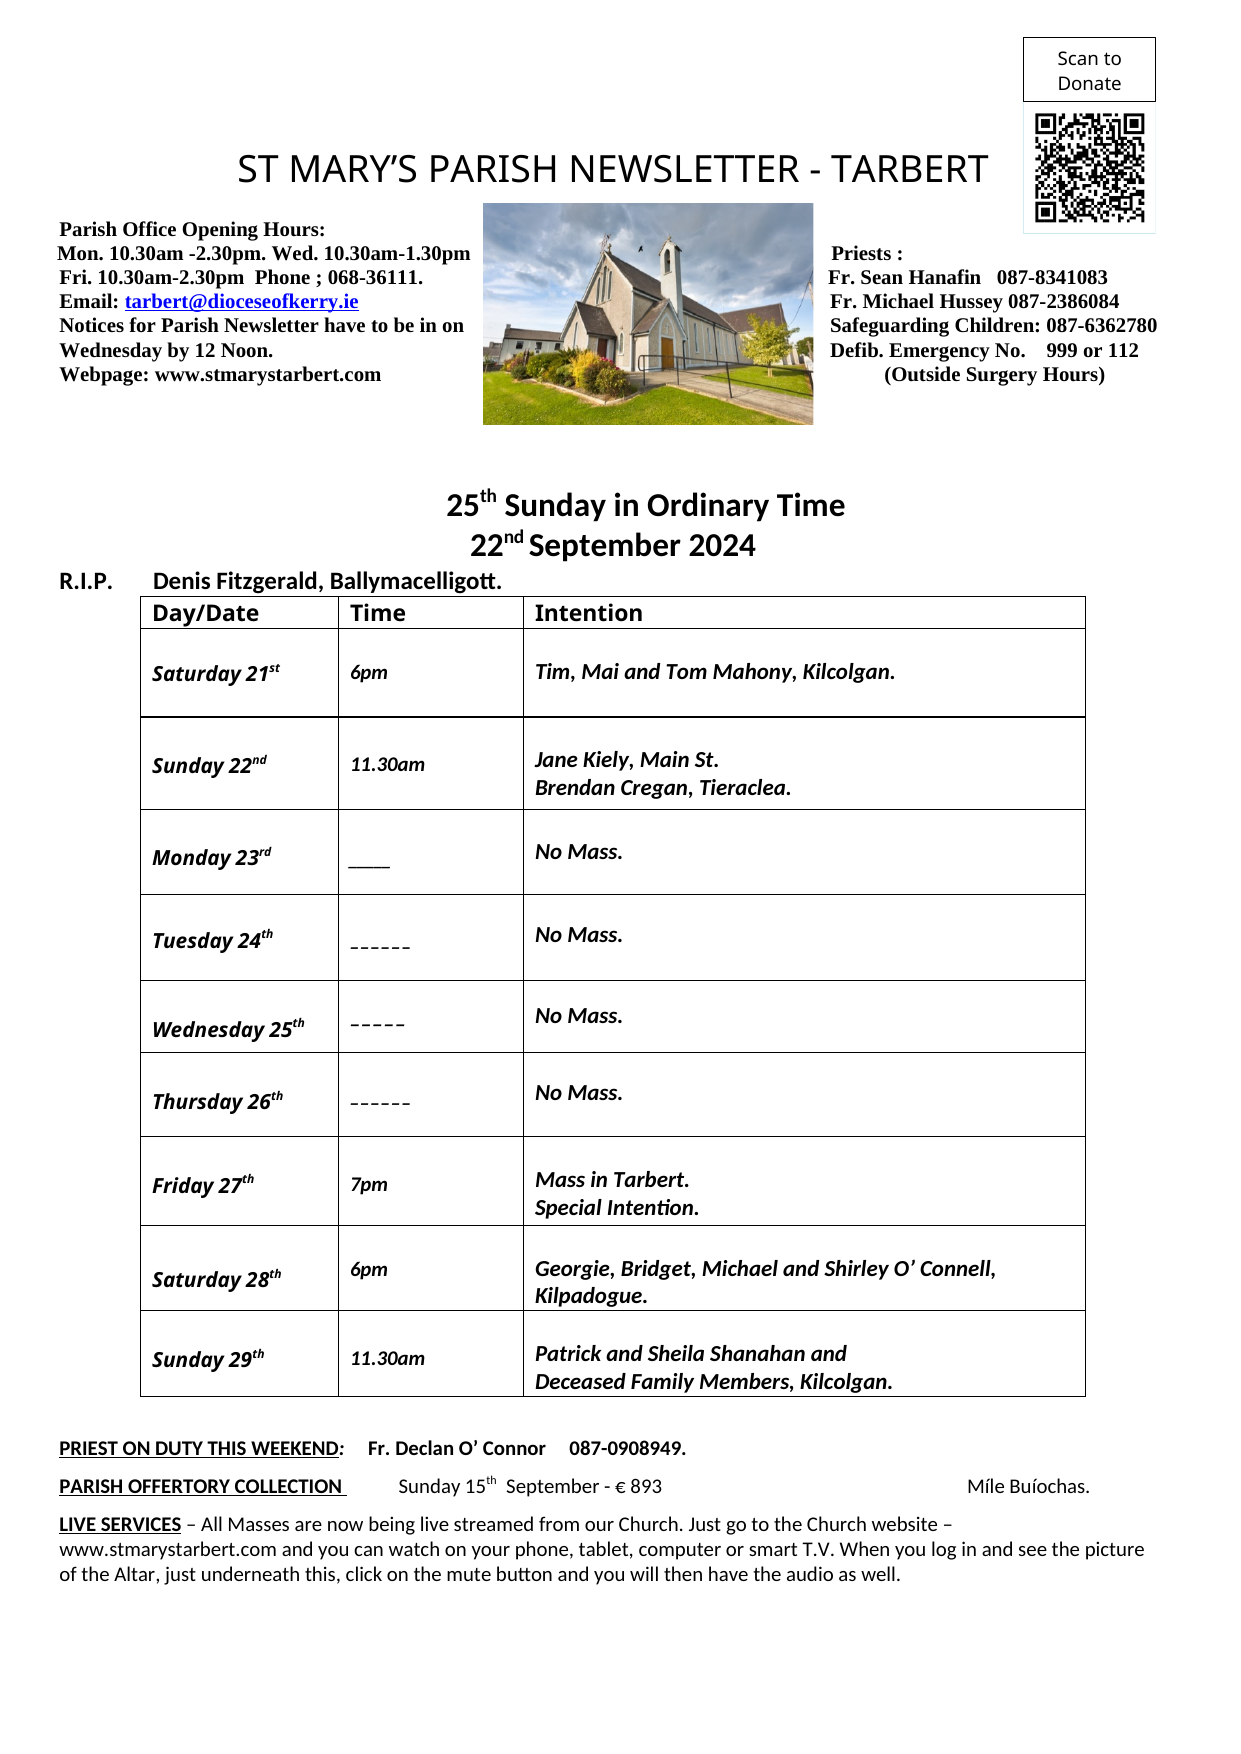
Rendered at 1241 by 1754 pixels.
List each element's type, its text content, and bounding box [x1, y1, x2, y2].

table_cell No Mass. [524, 1053, 1085, 1136]
table_cell Tim, Mai and Tom Mahony, Kilcolgan. [524, 629, 1085, 716]
subtitle Email: tarbert@dioceseofkerry.ie Fr. Michael Hussey 087-2386084 [59, 289, 1214, 313]
text 25th Sunday in Ordinary Time [59, 484, 1167, 524]
picture [1023, 193, 1156, 217]
table_cell Mass in Tarbert. Special Intention. [524, 1137, 1085, 1224]
text Webpage: www.stmarystarbert.com (Outside Surgery Hours) [59, 362, 1167, 386]
table_cell 6pm [339, 629, 523, 716]
table_header Day/Date [141, 597, 338, 628]
text Parish Office Opening Hours: [59, 217, 1167, 241]
text Mon. 10.30am -2.30pm. Wed. 10.30am-1.30pm Priests : [0, 241, 1167, 265]
table_cell 11.30am [339, 718, 523, 808]
text LIVE SERVICES – All Masses are now being live streamed from our Church. Just go to the Church website – www.stmarystarbert.com and you can watch on your phone, tablet, computer or smart T.V. When you log in and see the picture of the Altar, just underneath this, click on the mute button and you will then have the audio as well. [59, 1511, 1167, 1587]
table_cell No Mass. [524, 895, 1085, 980]
picture [483, 386, 814, 425]
table_cell Tuesday 24th [141, 895, 338, 980]
table_cell _____ [339, 810, 523, 893]
table_cell Saturday 28th [141, 1226, 338, 1310]
table_cell _____ [339, 981, 523, 1052]
table_cell No Mass. [524, 981, 1085, 1052]
table_cell Patrick and Sheila Shanahan and Deceased Family Members, Kilcolgan. [524, 1311, 1085, 1396]
table_cell Sunday 29th [141, 1311, 338, 1396]
text PARISH OFFERTORY COLLECTION Sunday 15th September - € 893 Míle Buíochas. [59, 1473, 1167, 1498]
picture [1023, 102, 1156, 142]
table_cell Monday 23rd [141, 810, 338, 893]
table_cell Georgie, Bridget, Michael and Shirley O’ Connell, Kilpadogue. [524, 1226, 1085, 1310]
text 22nd September 2024 [59, 524, 1167, 565]
text Notices for Parish Newsletter have to be in on Safeguarding Children: 087-6362780 Wednesday by 12 Noon. Defib. Emergency No. 999 or 112 [59, 313, 1167, 362]
table_cell Sunday 22nd [141, 718, 338, 808]
table_cell Saturday 21st [141, 629, 338, 716]
text Fri. 10.30am-2.30pm Phone ; 068-36111. Fr. Sean Hanafin 087-8341083 [0, 265, 1167, 289]
table_cell 11.30am [339, 1311, 523, 1396]
picture [483, 203, 814, 217]
text ST MARY’S PARISH NEWSLETTER - TARBERT [59, 142, 1167, 193]
table_cell Jane Kiely, Main St. Brendan Cregan, Tieraclea. [524, 718, 1085, 808]
table_cell Thursday 26th [141, 1053, 338, 1136]
table_cell Friday 27th [141, 1137, 338, 1224]
table_cell No Mass. [524, 810, 1085, 893]
text R.I.P. Denis Fitzgerald, Ballymacelligott. [59, 565, 1167, 596]
table_cell ______ [339, 1053, 523, 1136]
table_cell Wednesday 25th [141, 981, 338, 1052]
table_header Intention [524, 597, 1085, 628]
table_header Time [339, 597, 523, 628]
table_cell 7pm [339, 1137, 523, 1224]
table_cell 6pm [339, 1226, 523, 1310]
text PRIEST ON DUTY THIS WEEKEND: Fr. Declan O’ Connor 087-0908949. [59, 1435, 1167, 1460]
table_cell ______ [339, 895, 523, 980]
